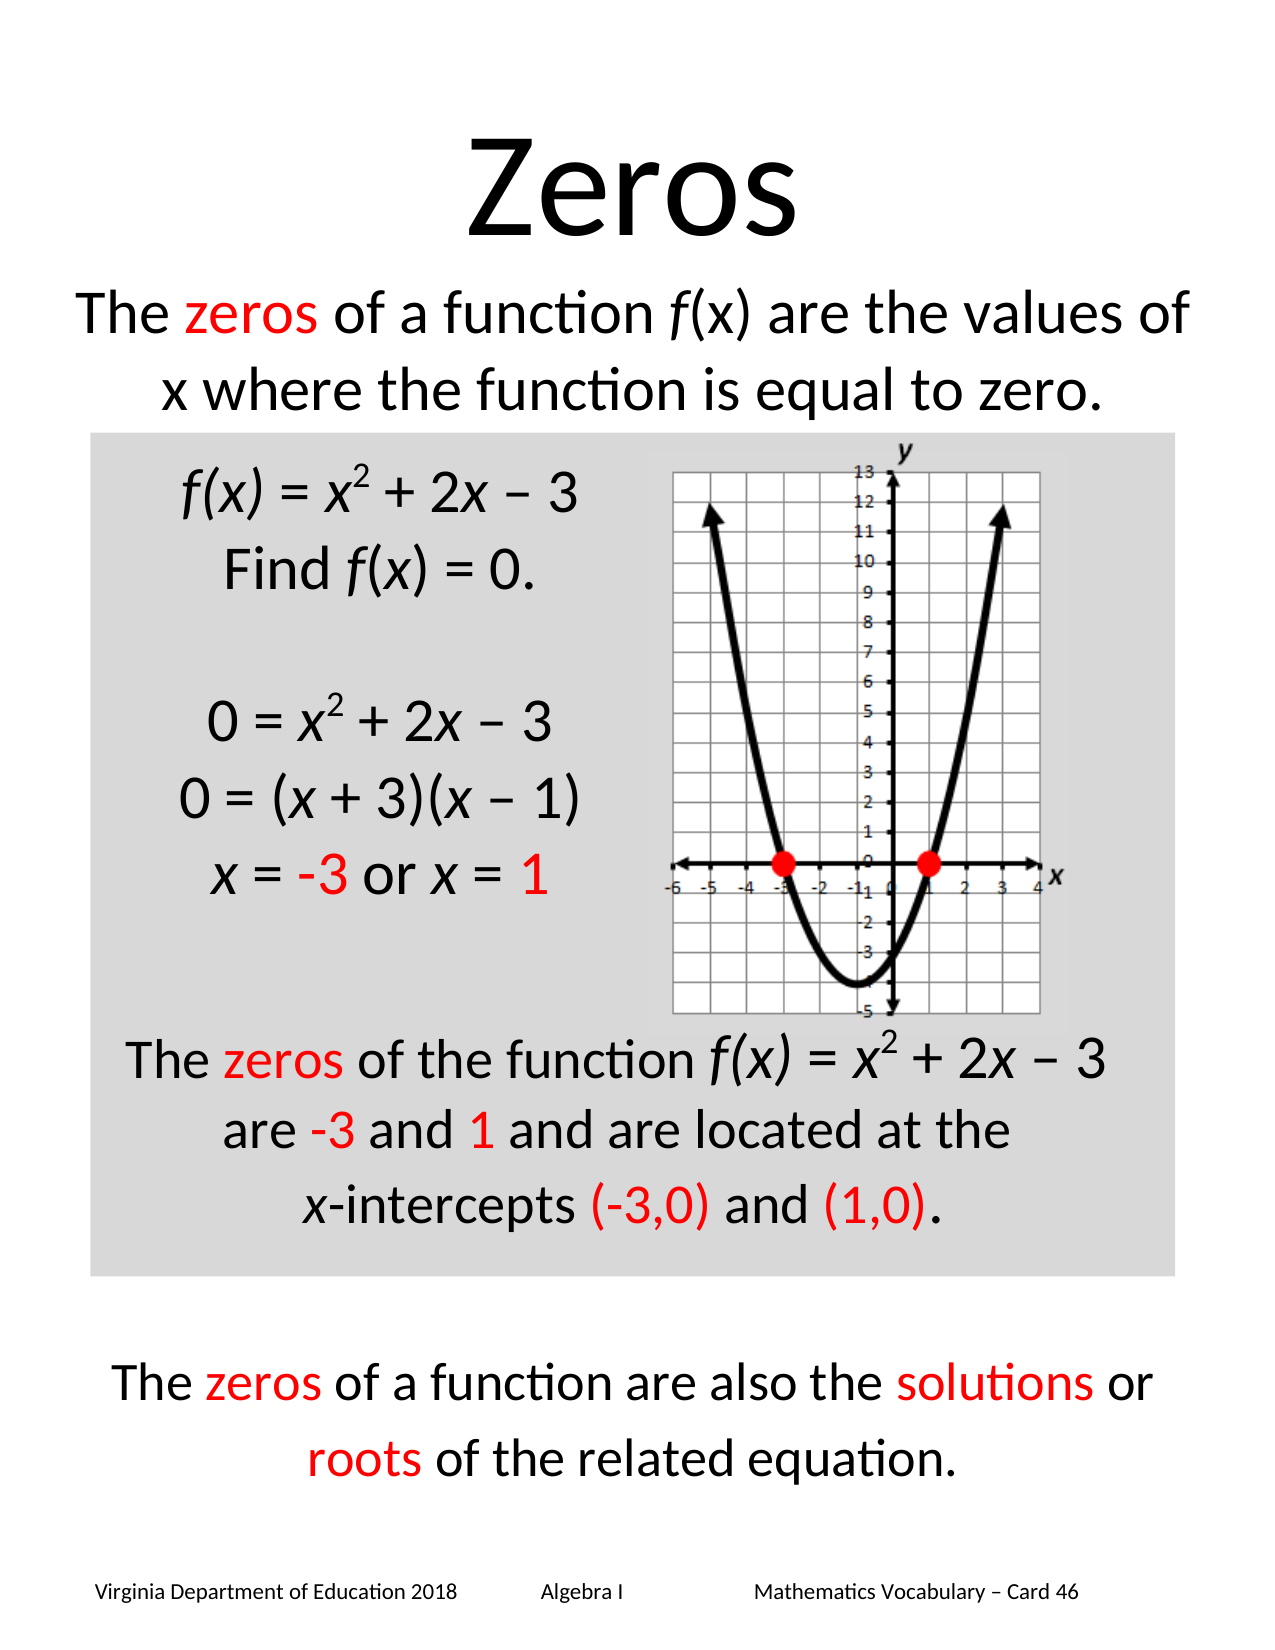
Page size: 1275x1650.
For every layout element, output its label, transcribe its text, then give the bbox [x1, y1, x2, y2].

subtitle Zeros [57, 90, 1209, 273]
text The zeros of a function f(x) are the values of x where the function is equal to zero. [57, 273, 1209, 426]
picture [646, 436, 1077, 1035]
text The zeros of a function are also the solutions or roots of the related equation. [57, 1347, 1209, 1490]
